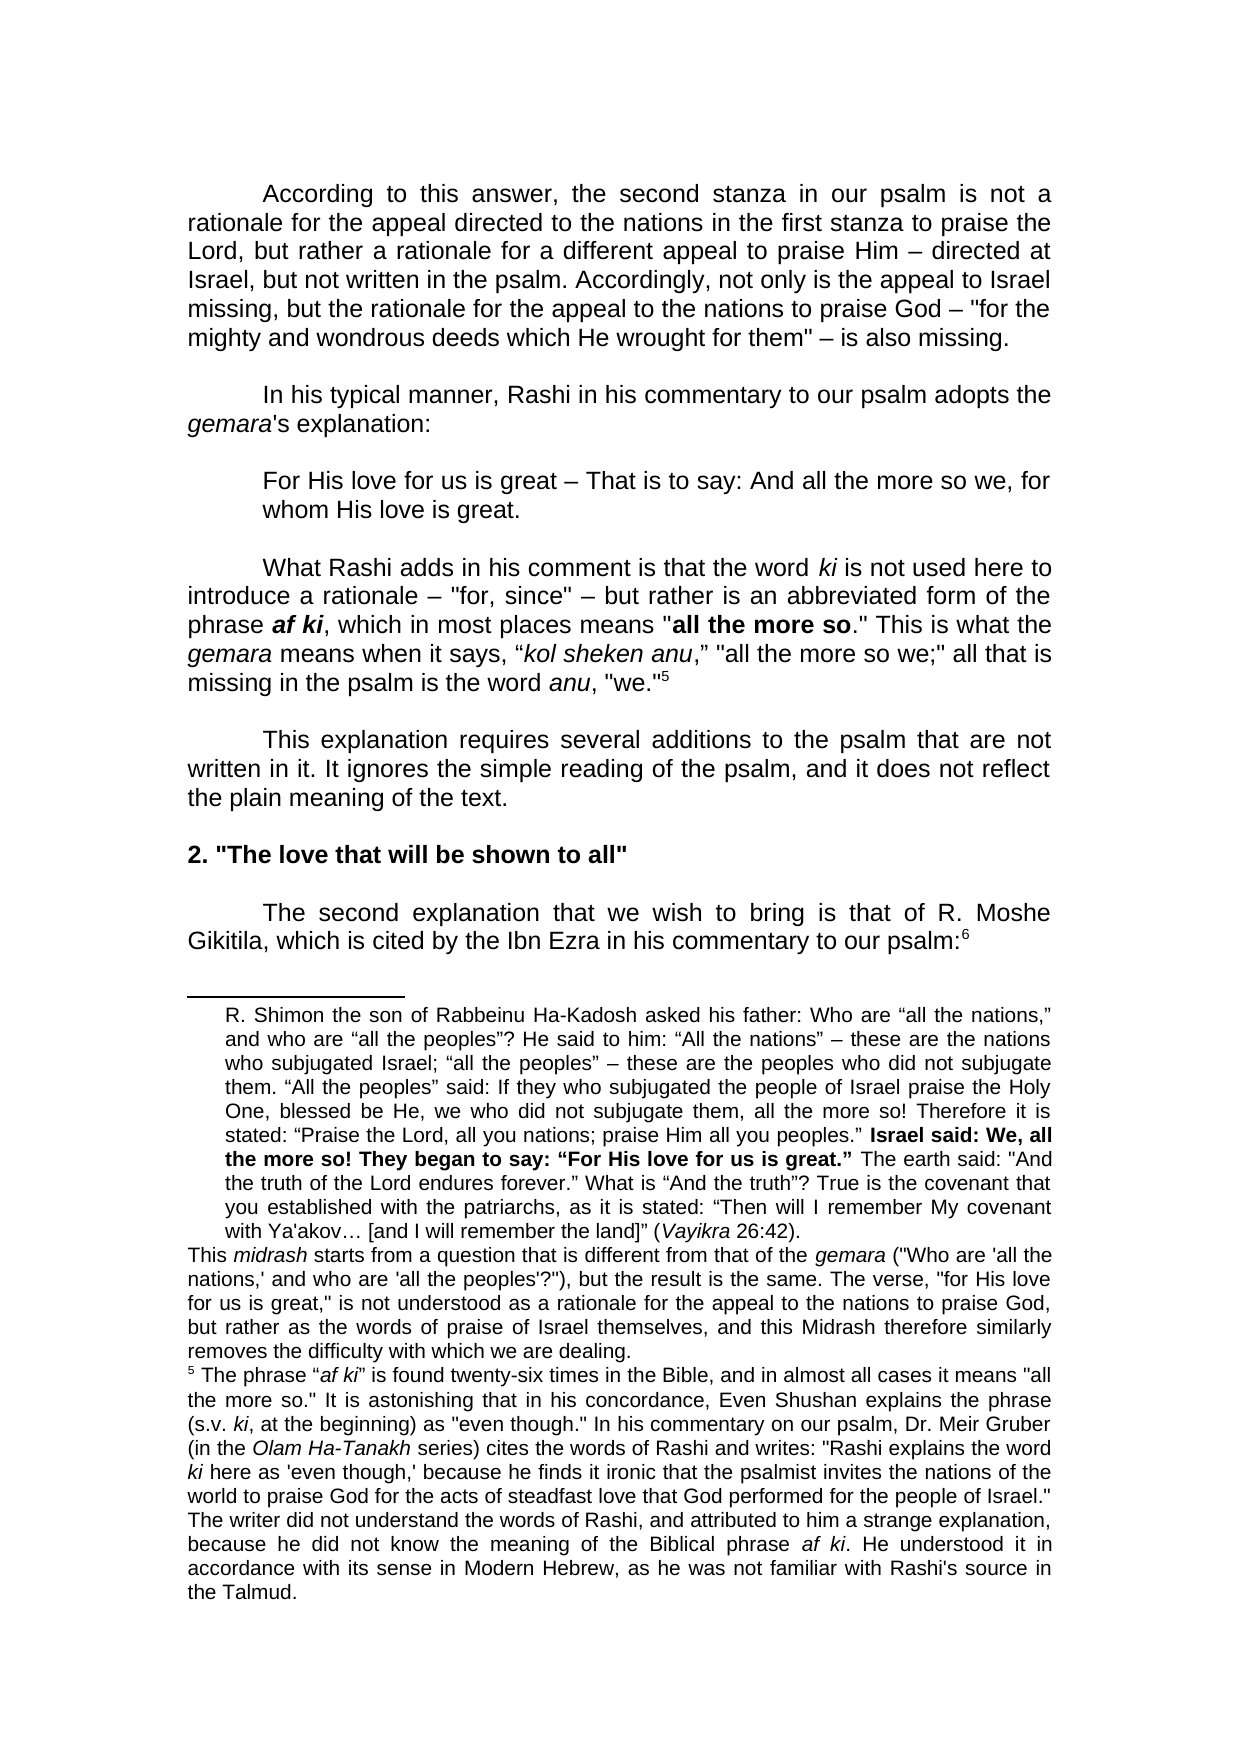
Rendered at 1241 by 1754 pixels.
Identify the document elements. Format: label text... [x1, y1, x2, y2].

text This explanation requires several additions to the psalm that are not written in it. It ignores the simple reading of the psalm, and it does not reflect the plain meaning of the text. [187, 725, 1053, 811]
text In his typical manner, Rashi in his commentary to our psalm adopts the gemara's explanation: [187, 380, 1053, 437]
text 2. "The love that will be shown to all" [187, 840, 1053, 869]
text The second explanation that we wish to bring is that of R. Moshe Gikitila, which is cited by the Ibn Ezra in his commentary to our psalm: [187, 897, 1053, 955]
text For His love for us is great – That is to say: And all the more so we, for whom His love is great. [262, 466, 1053, 524]
text What Rashi adds in his comment is that the word ki is not used here to introduce a rationale – "for, since" – but rather is an abbreviated form of the phrase af ki, which in most places means "all the more so." This is what the gemara means when it says, “kol sheken anu,” "all the more so we;" all that is missing in the psalm is the word anu, "we." [187, 552, 1053, 696]
text According to this answer, the second stanza in our psalm is not a rationale for the appeal directed to the nations in the first stanza to praise the Lord, but rather a rationale for a different appeal to praise Him – directed at Israel, but not written in the psalm. Accordingly, not only is the appeal to Israel missing, but the rationale for the appeal to the nations to praise God – "for the mighty and wondrous deeds which He wrought for them" – is also missing. [187, 179, 1053, 351]
